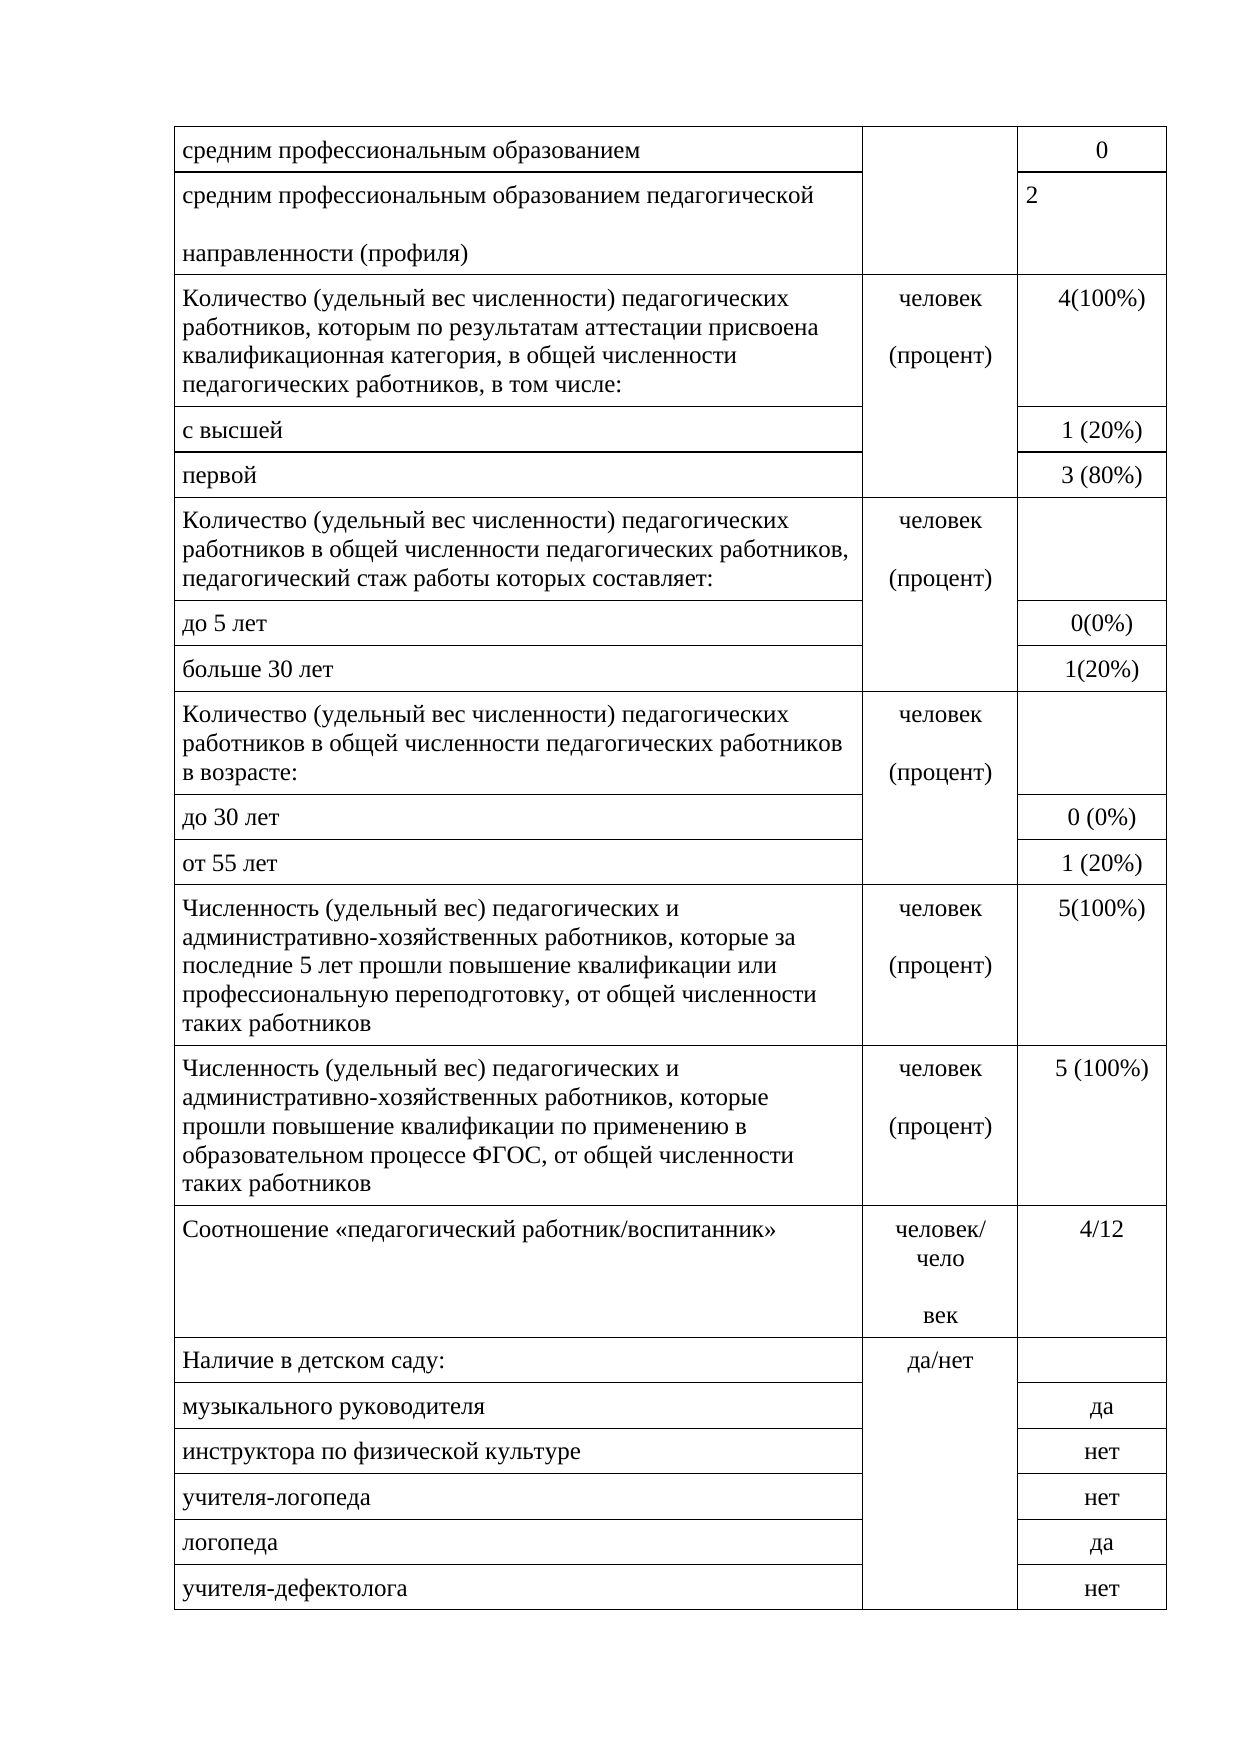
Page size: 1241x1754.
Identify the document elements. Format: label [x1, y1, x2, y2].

table_header [166, 118, 1166, 1618]
